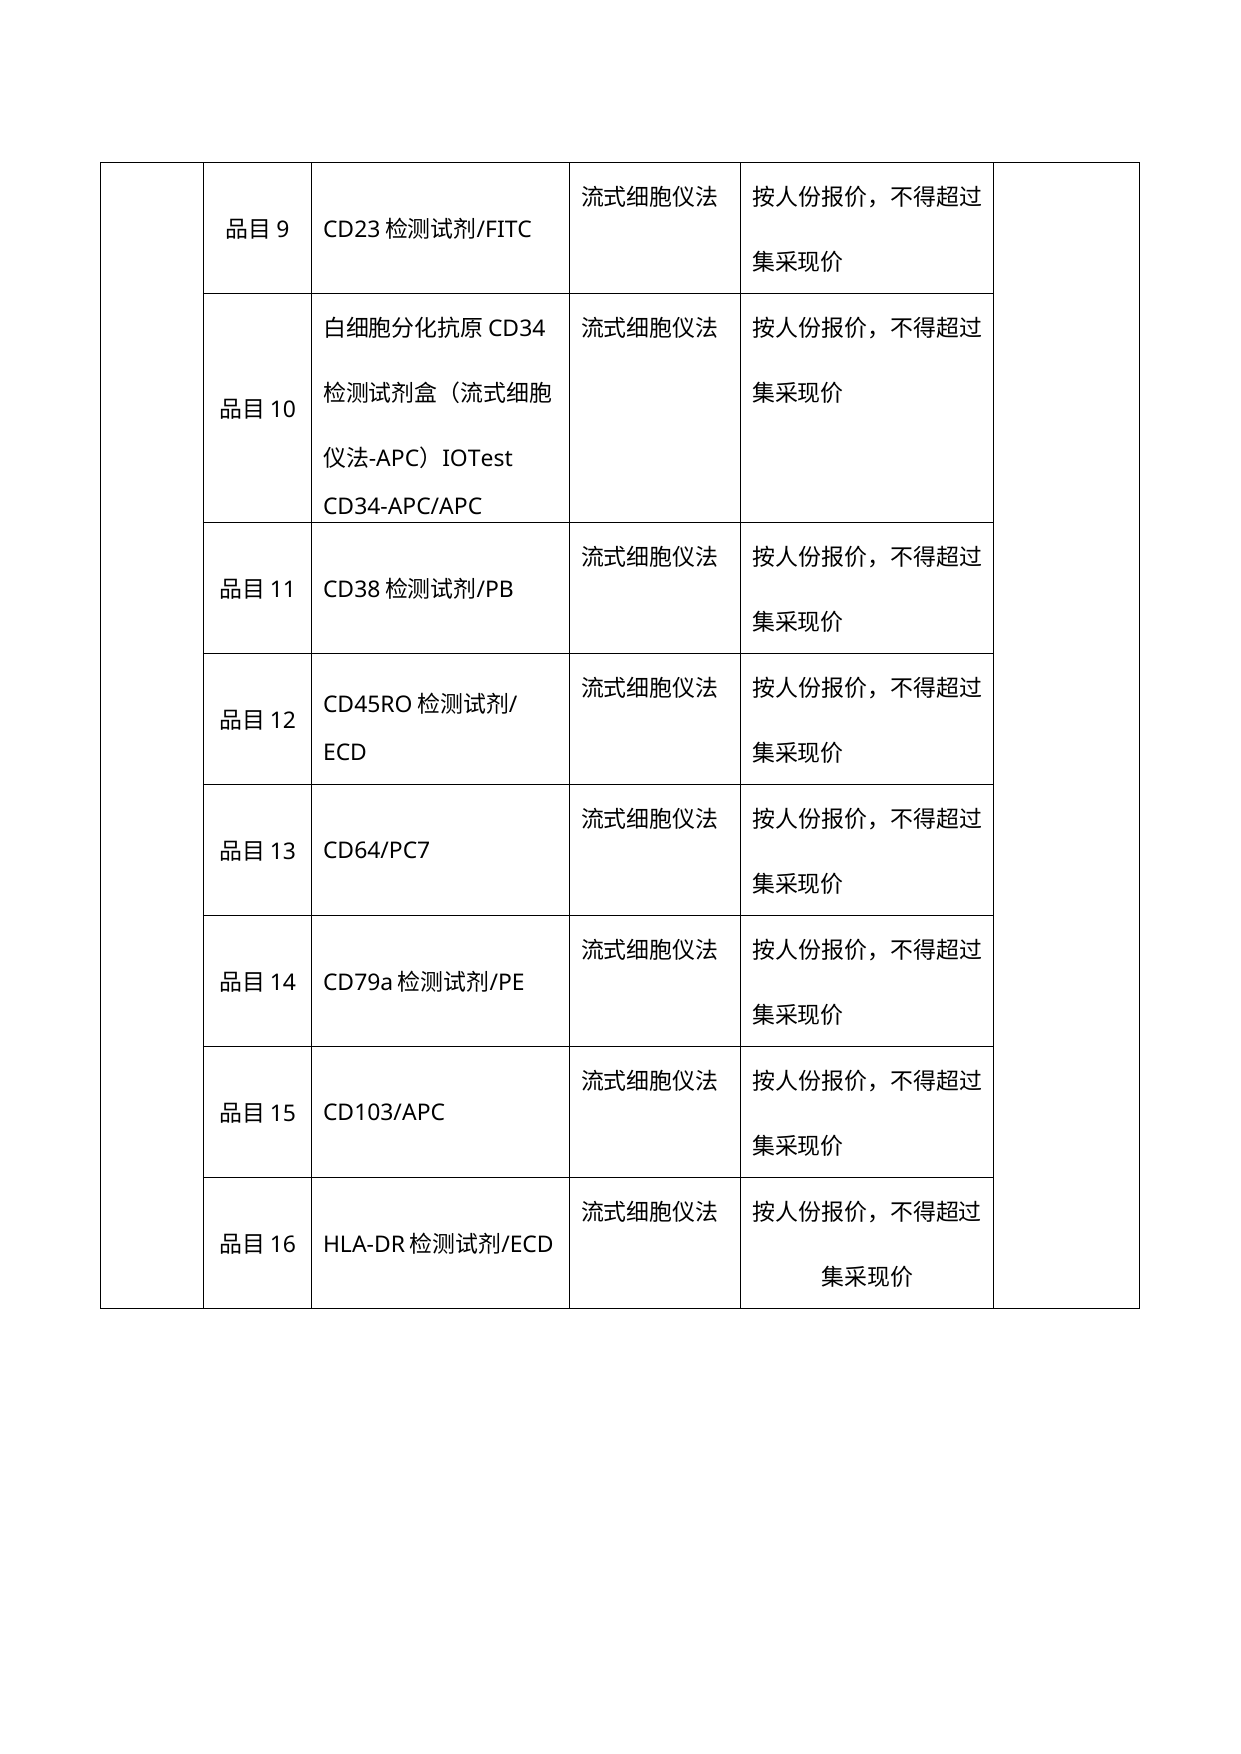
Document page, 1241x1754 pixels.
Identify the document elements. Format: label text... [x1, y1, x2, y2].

table_cell 品目16 [204, 1178, 311, 1308]
table_cell 按人份报价，不得超过集采现价 [741, 1047, 993, 1177]
table_cell 品目14 [204, 916, 311, 1046]
table_cell 按人份报价，不得超过集采现价 [741, 916, 993, 1046]
table_cell 流式细胞仪法 [570, 1178, 740, 1308]
table_cell 流式细胞仪法 [570, 294, 740, 522]
table_cell 流式细胞仪法 [570, 916, 740, 1046]
table_cell 按人份报价，不得超过集采现价 [741, 1178, 993, 1308]
table_cell CD103/APC [312, 1047, 569, 1177]
table_cell 品目9 [204, 163, 311, 293]
table_cell 品目12 [204, 654, 311, 784]
table_cell 按人份报价，不得超过集采现价 [741, 163, 993, 293]
table_cell 按人份报价，不得超过集采现价 [741, 523, 993, 653]
table_cell 品目11 [204, 523, 311, 653]
table_cell 按人份报价，不得超过集采现价 [741, 785, 993, 915]
table_cell 流式细胞仪法 [570, 1047, 740, 1177]
table_cell CD79a检测试剂/PE [312, 916, 569, 1046]
table_cell CD45RO检测试剂/ECD [312, 654, 569, 784]
table_cell CD23检测试剂/FITC [312, 163, 569, 293]
table_cell 按人份报价，不得超过集采现价 [741, 654, 993, 784]
table_cell 流式细胞仪法 [570, 163, 740, 293]
table_cell 流式细胞仪法 [570, 785, 740, 915]
table_cell HLA-DR检测试剂/ECD [312, 1178, 569, 1308]
table_cell 品目13 [204, 785, 311, 915]
table_cell 品目15 [204, 1047, 311, 1177]
table_cell 白细胞分化抗原CD34检测试剂盒（流式细胞仪法-APC）IOTest CD34-APC/APC [312, 294, 569, 522]
table_cell 按人份报价，不得超过集采现价 [741, 294, 993, 522]
table_cell CD64/PC7 [312, 785, 569, 915]
table_cell 品目10 [204, 294, 311, 522]
table_cell 流式细胞仪法 [570, 523, 740, 653]
table_cell CD38检测试剂/PB [312, 523, 569, 653]
table_cell 流式细胞仪法 [570, 654, 740, 784]
